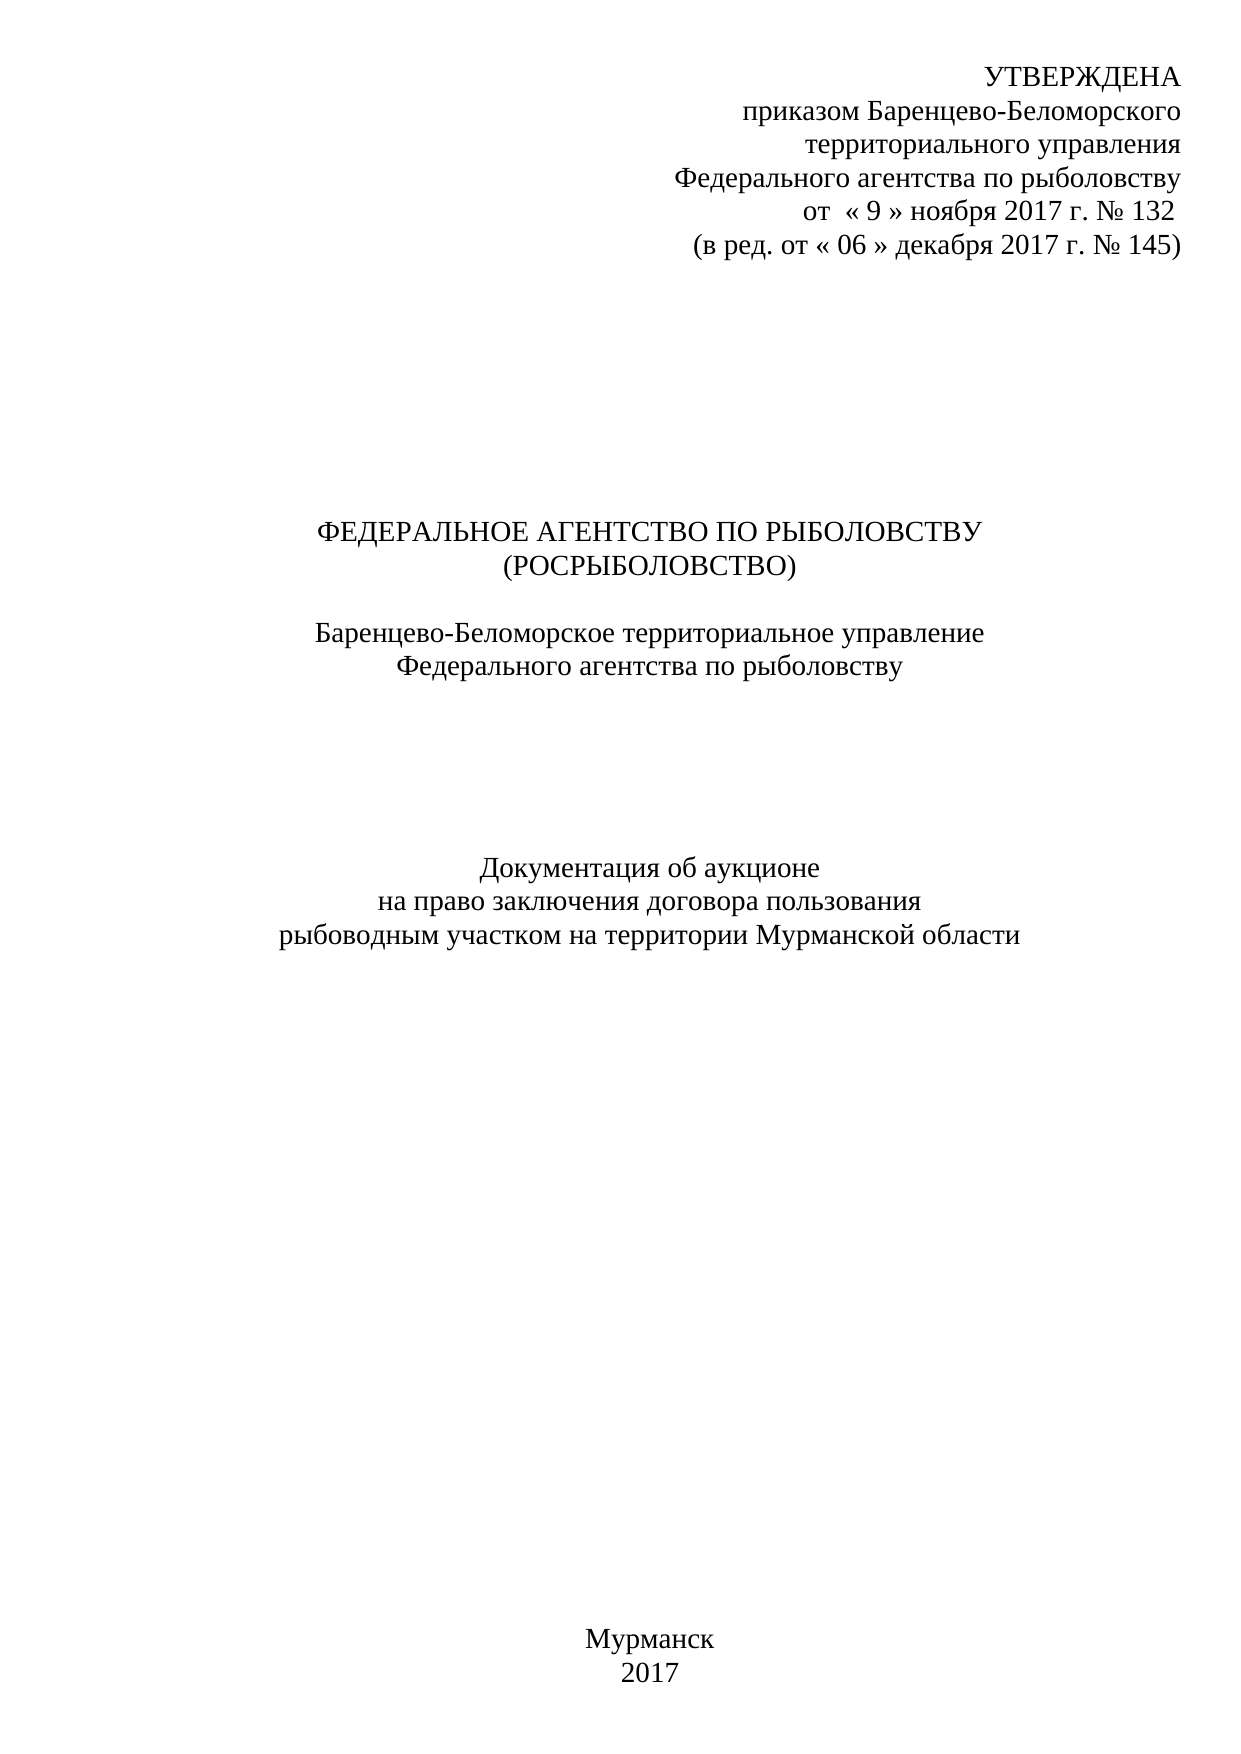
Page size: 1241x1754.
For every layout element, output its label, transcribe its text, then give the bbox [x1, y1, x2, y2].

text ФЕДЕРАЛЬНОЕ АГЕНТСТВО ПО РЫБОЛОВСТВУ [118, 514, 1181, 548]
text приказом Баренцево-Беломорского [118, 93, 1181, 126]
text УТВЕРЖДЕНА [118, 59, 1181, 93]
text Документация об аукционе [118, 850, 1181, 883]
text Федерального агентства по рыболовству [118, 648, 1181, 682]
text территориального управления [118, 126, 1181, 160]
text Мурманск [118, 1621, 1181, 1655]
text (РОСРЫБОЛОВСТВО) [118, 548, 1181, 581]
text рыбоводным участком на территории Мурманской области [118, 917, 1181, 950]
text (в ред. от « 06 » декабря 2017 г. № 145) [118, 227, 1181, 260]
text на право заключения договора пользования [118, 883, 1181, 917]
text Федерального агентства по рыболовству [118, 160, 1181, 193]
text 2017 [118, 1655, 1181, 1688]
text Баренцево-Беломорское территориальное управление [118, 615, 1181, 648]
text от « 9 » ноября 2017 г. № 132 [118, 193, 1181, 227]
